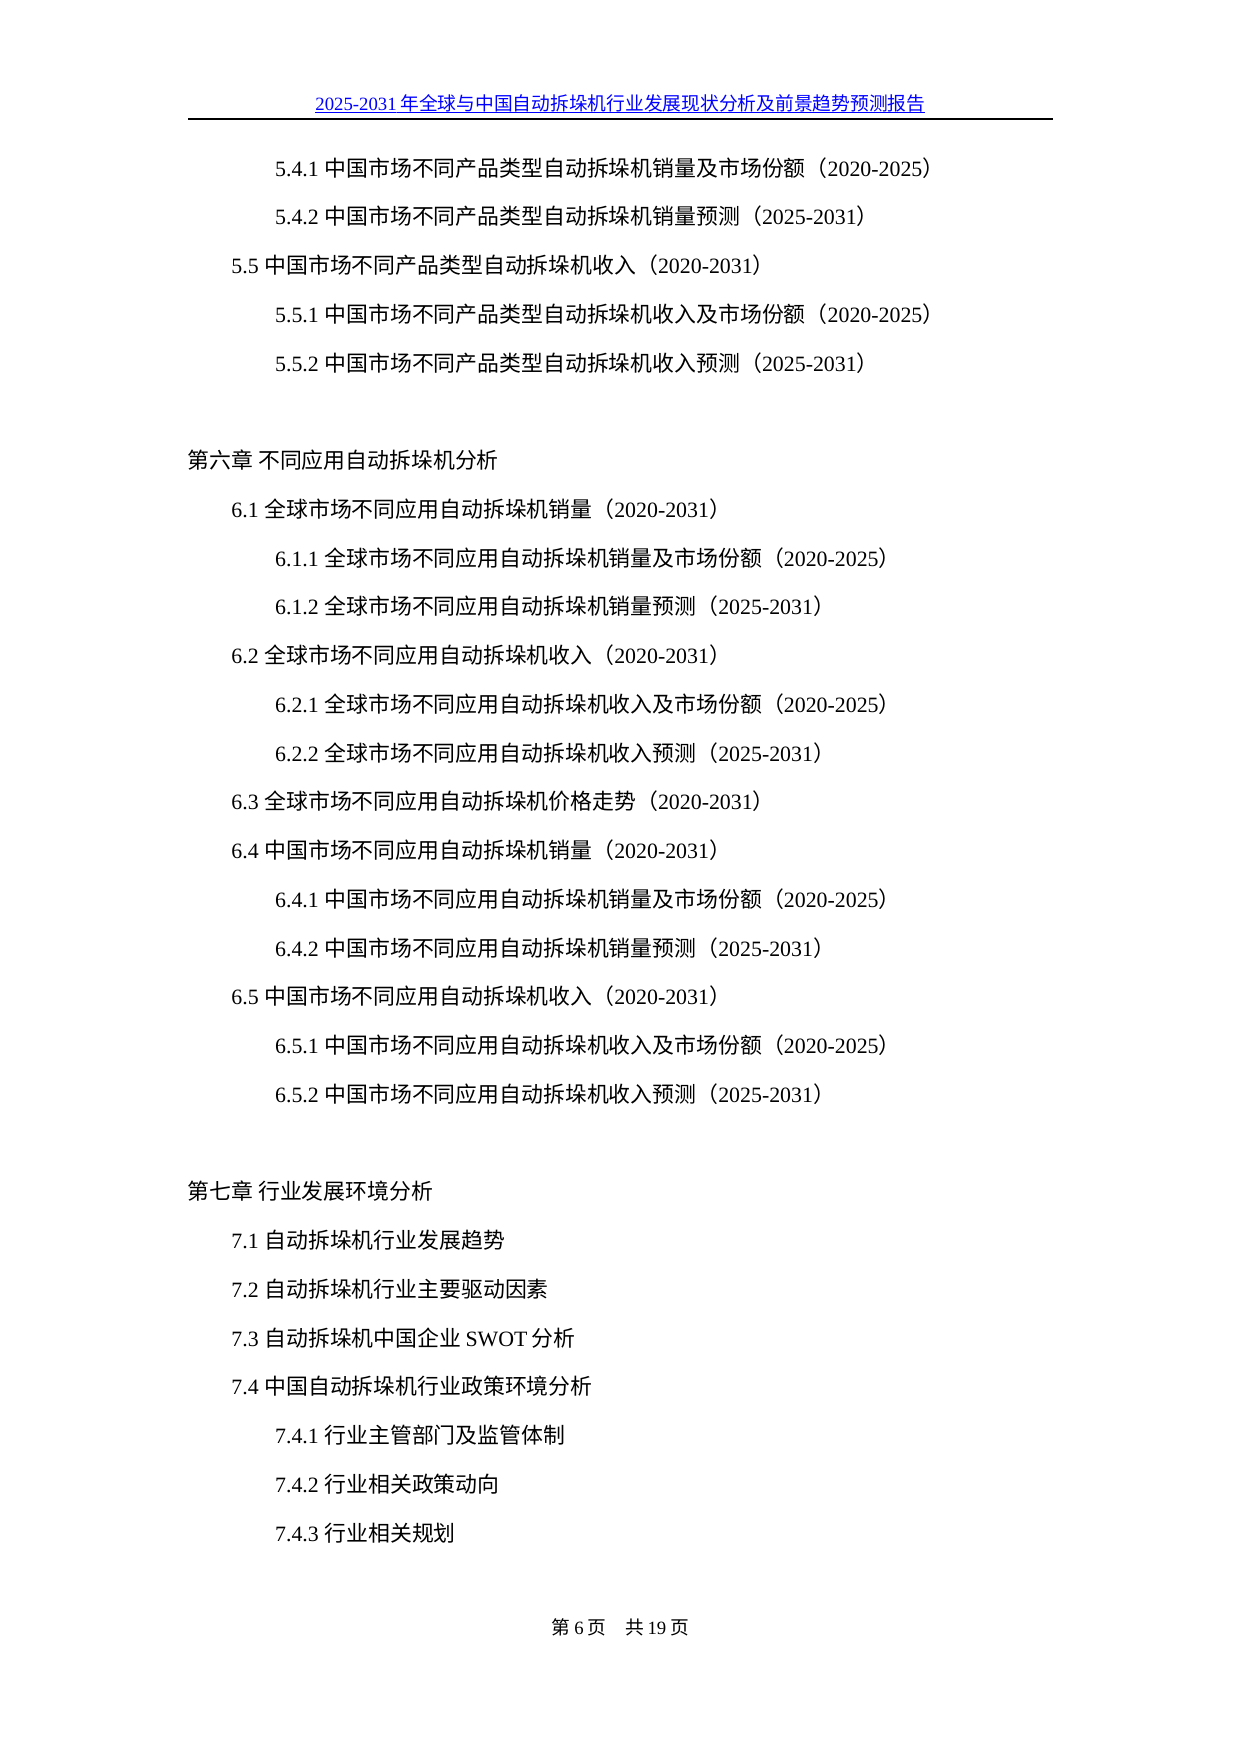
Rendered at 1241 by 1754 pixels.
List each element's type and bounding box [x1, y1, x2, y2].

text [187, 150, 1053, 1548]
